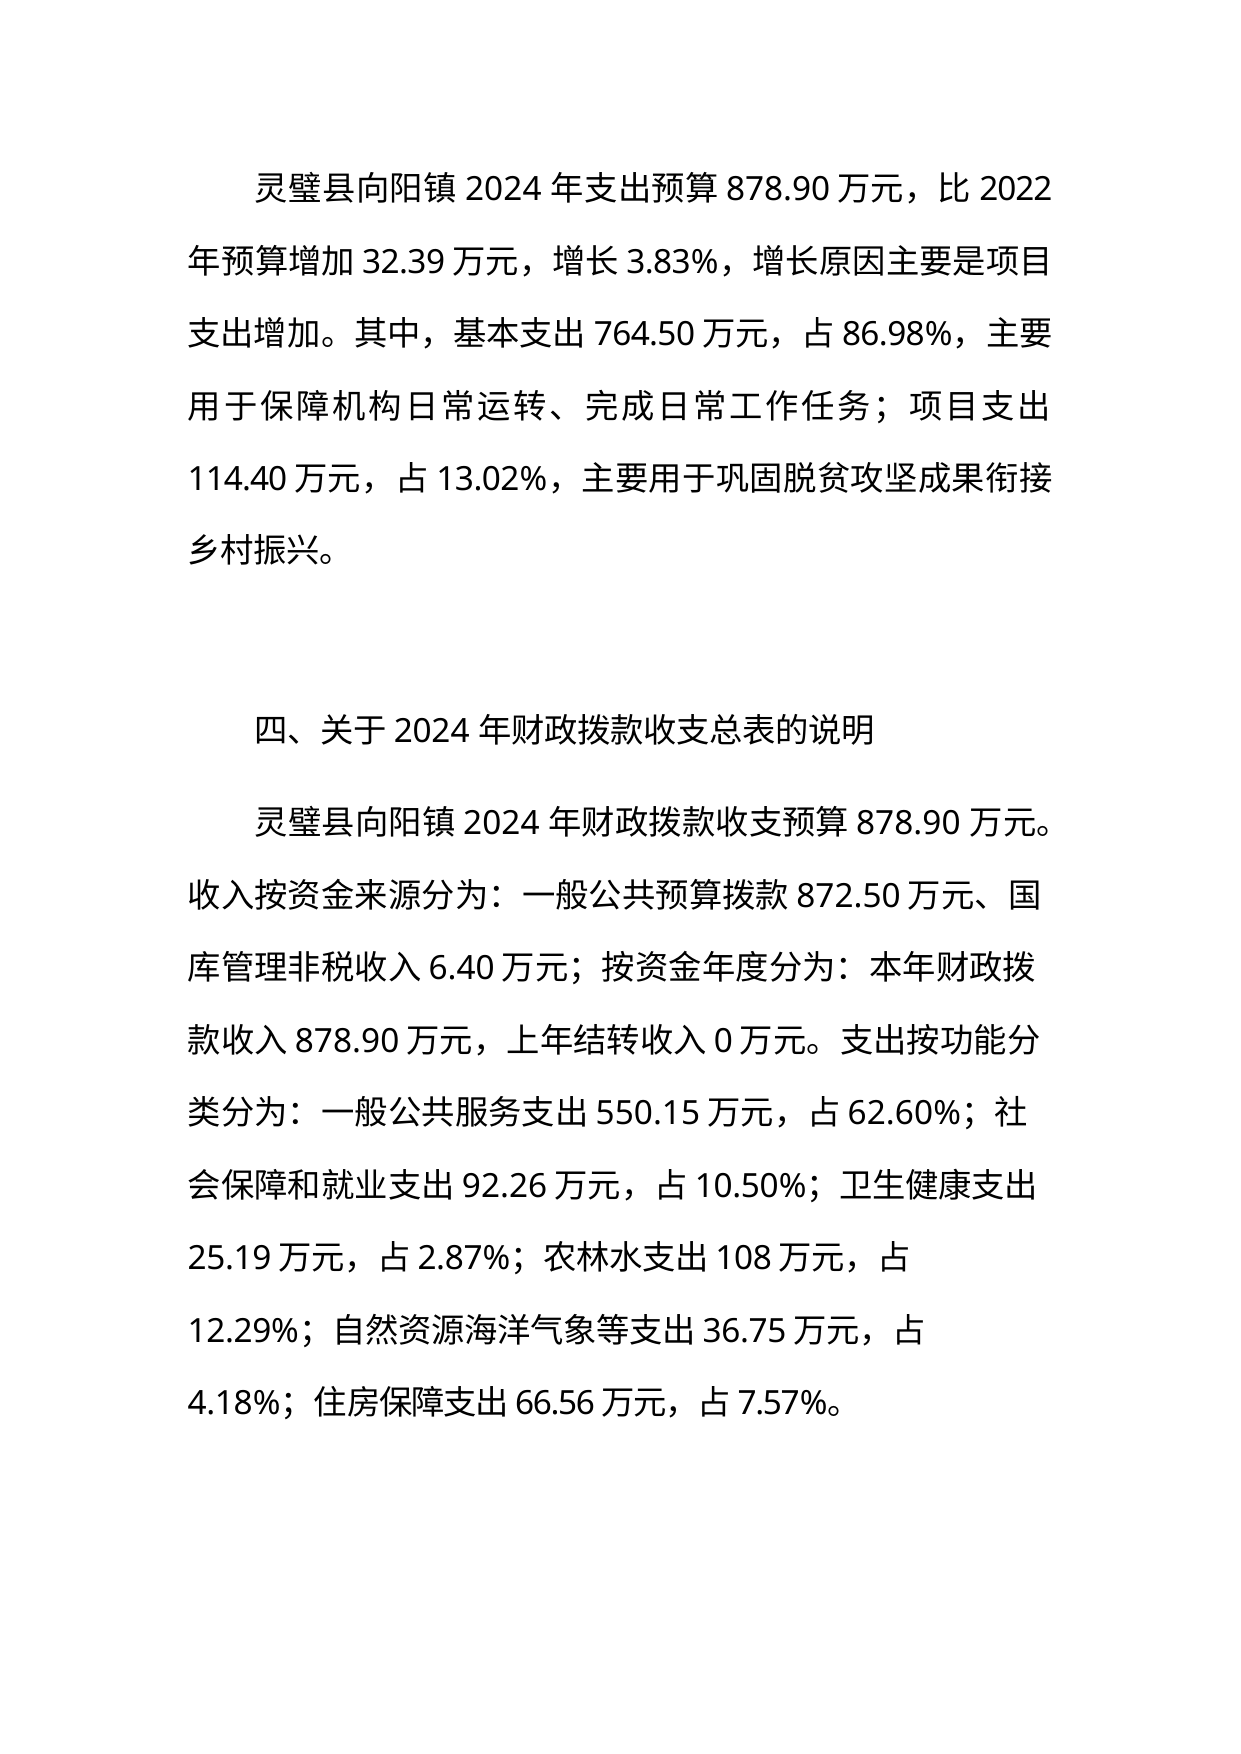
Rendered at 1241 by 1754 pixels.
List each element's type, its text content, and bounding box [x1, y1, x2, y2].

text 灵璧县向阳镇 2024 年支出预算878.90万元，比 2022 年预算增加32.39万元，增长3.83%，增长原因主要是项目支出增加。其中，基本支出764.50万元，占86.98%，主要用于保障机构日常运转、完成日常工作任务；项目支出114.40万元，占13.02%，主要用于巩固脱贫攻坚成果衔接乡村振兴。 [187, 162, 1053, 572]
text 灵璧县向阳镇 2024 年财政拨款收支预算878.90 万元。收入按资金来源分为：一般公共预算拨款872.50万元、国库管理非税收入6.40万元；按资金年度分为：本年财政拨款收入878.90万元，上年结转收入0万元。支出按功能分类分为：一般公共服务支出550.15万元，占62.60%；社会保障和就业支出92.26万元，占10.50%；卫生健康支出25.19万元，占2.87%；农林水支出108万元，占12.29%；自然资源海洋气象等支出36.75万元，占4.18%；住房保障支出66.56万元，占7.57%。 [187, 796, 1044, 1424]
text 四、关于 2024 年财政拨款收支总表的说明 [254, 704, 1053, 752]
